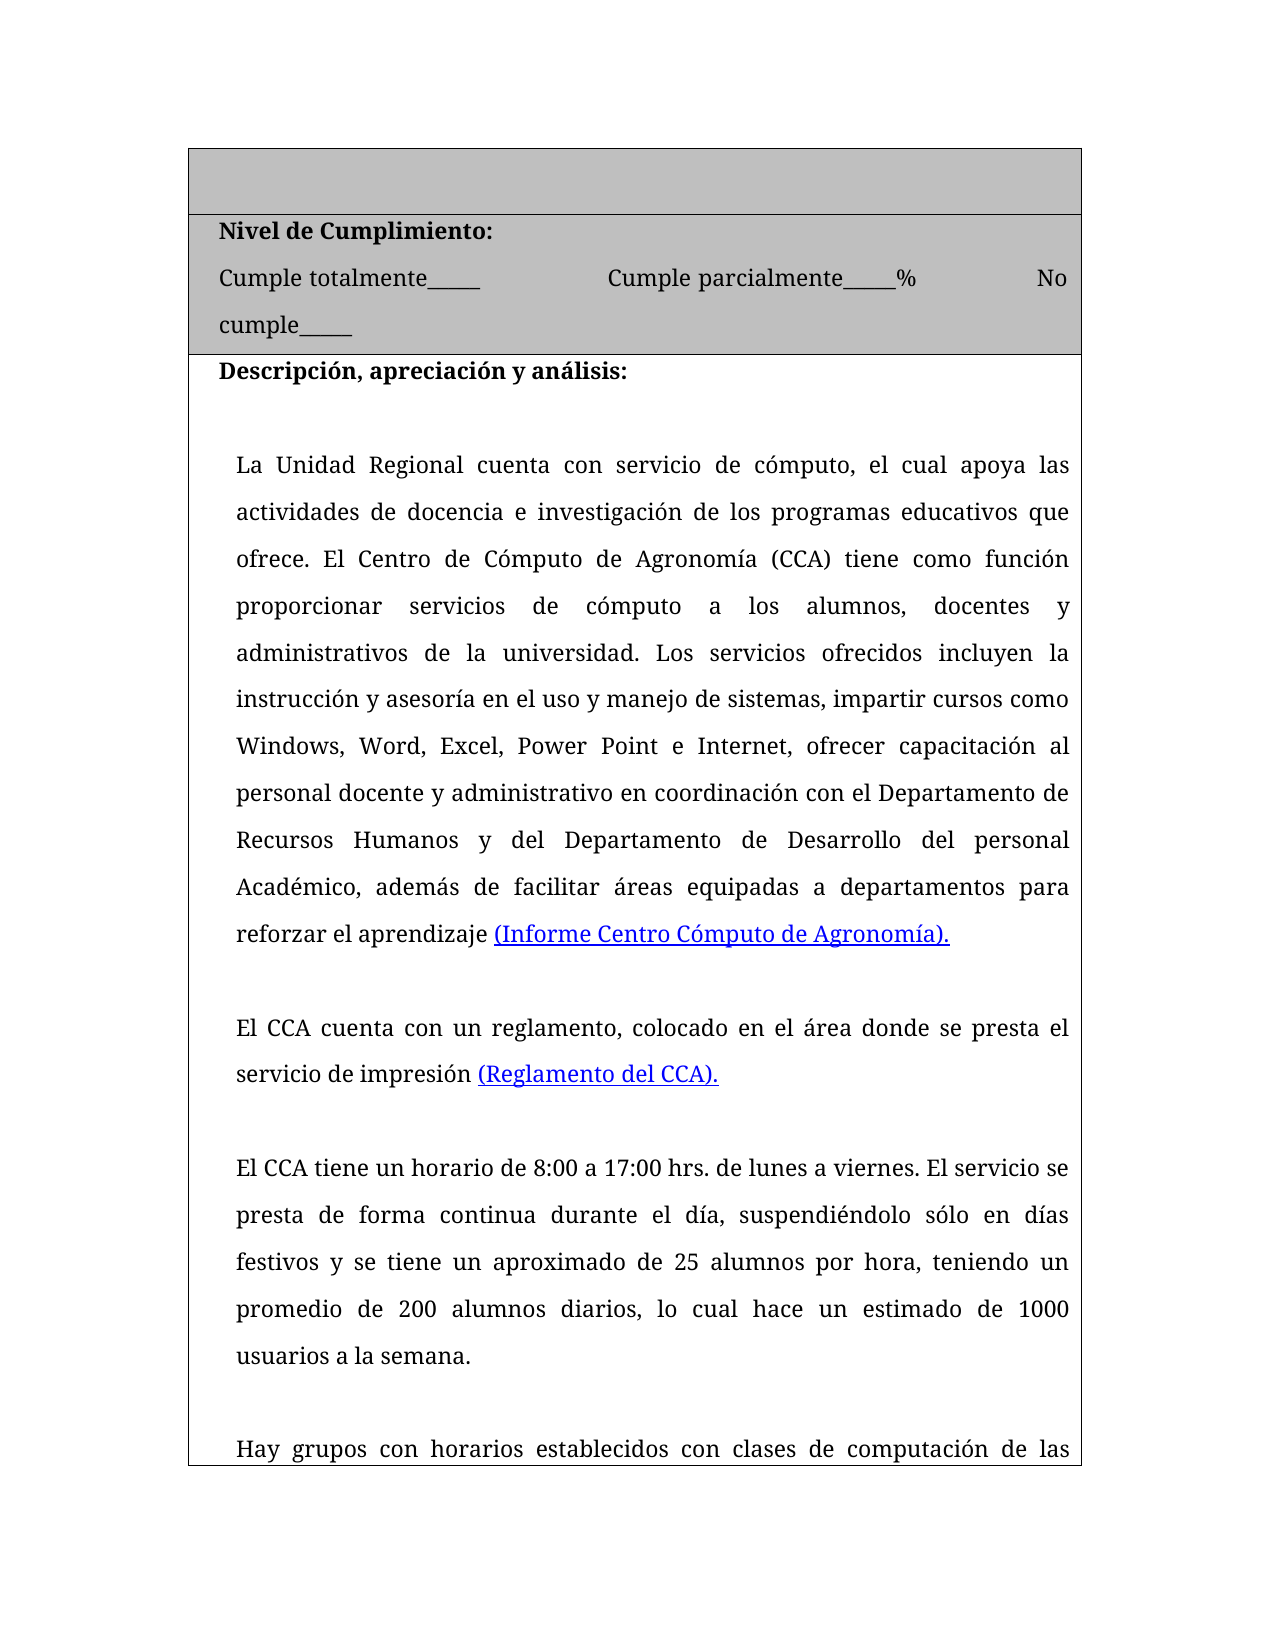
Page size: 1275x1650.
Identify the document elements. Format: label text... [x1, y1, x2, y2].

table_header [189, 149, 1081, 214]
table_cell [189, 355, 1081, 1464]
table_cell Nivel de Cumplimiento: Cumple totalmente_____ Cumple parcialmente_____% No cumple_____ [189, 215, 1081, 354]
